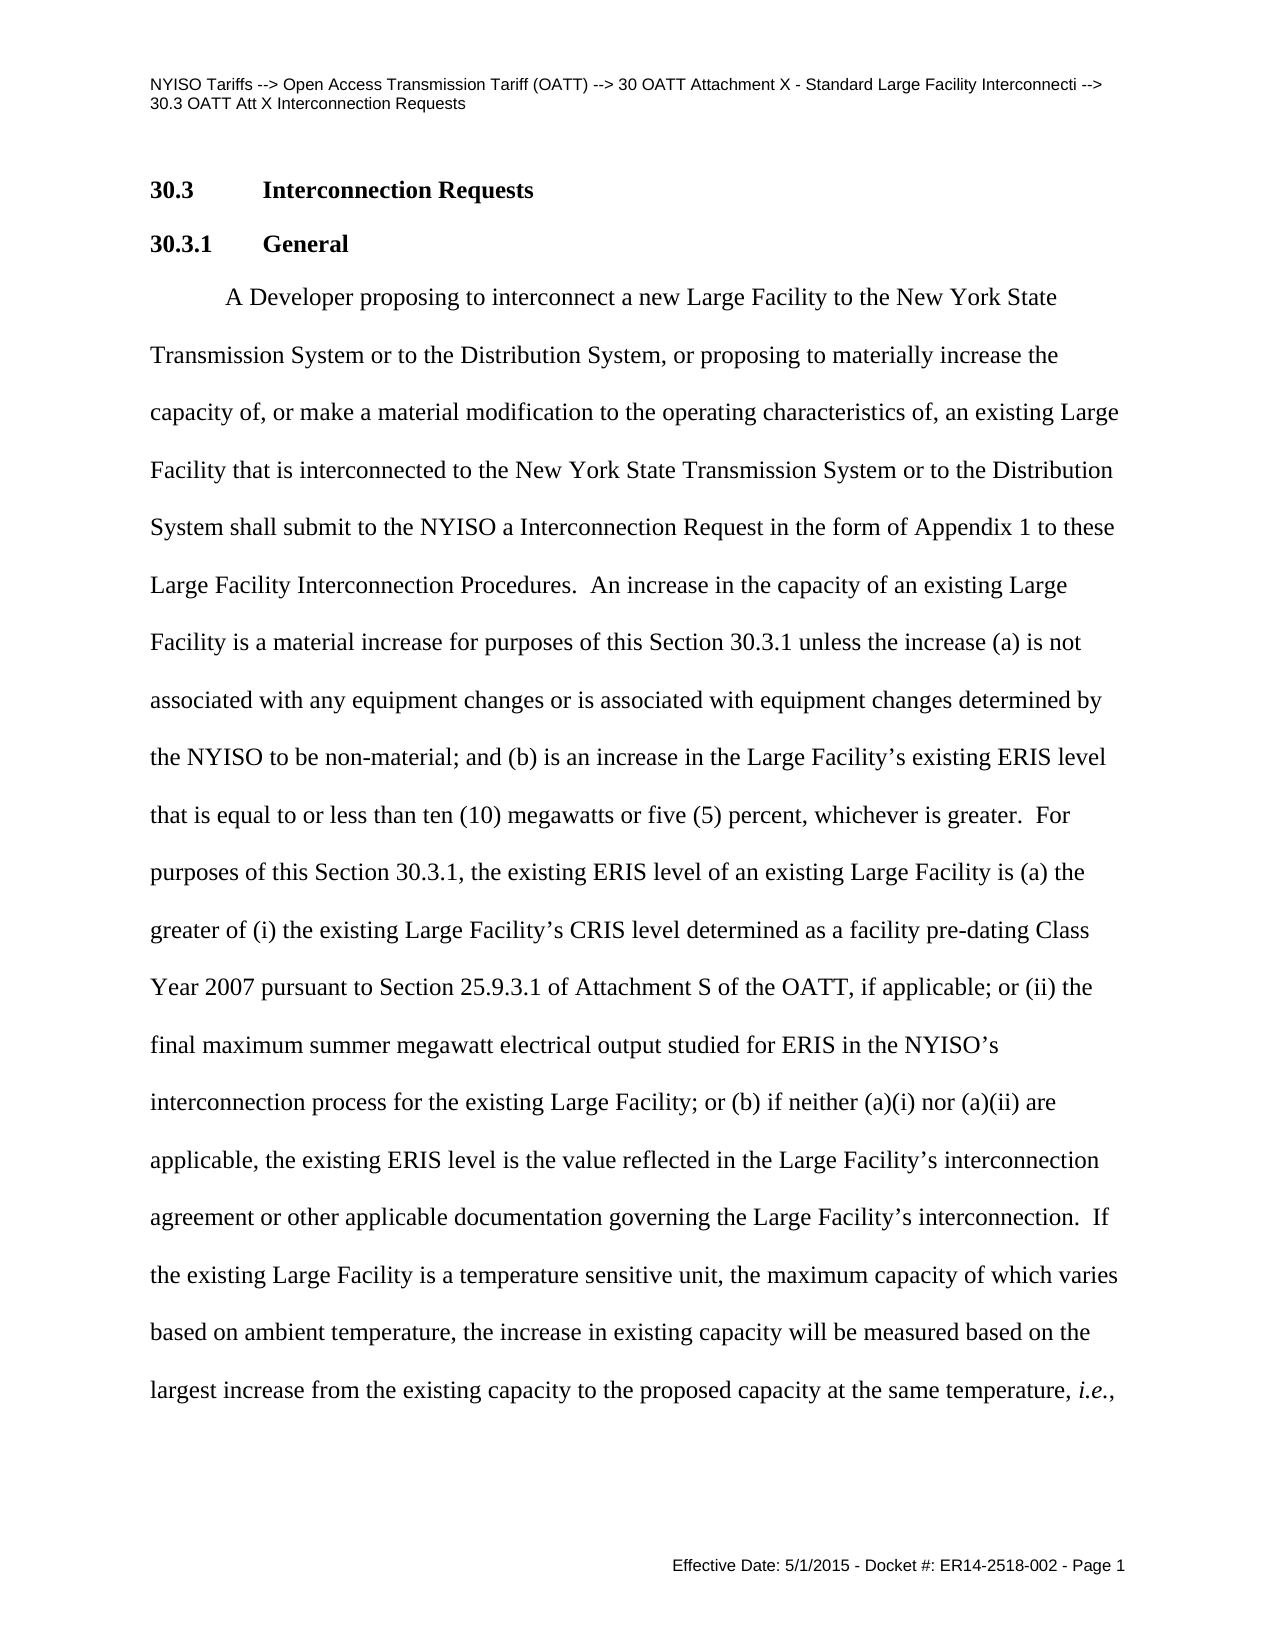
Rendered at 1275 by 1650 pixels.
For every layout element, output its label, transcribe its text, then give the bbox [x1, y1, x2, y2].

subtitle 30.3.1 General [150, 229, 1059, 257]
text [150, 282, 1125, 1404]
subtitle 30.3 Interconnection Requests [150, 175, 1123, 204]
